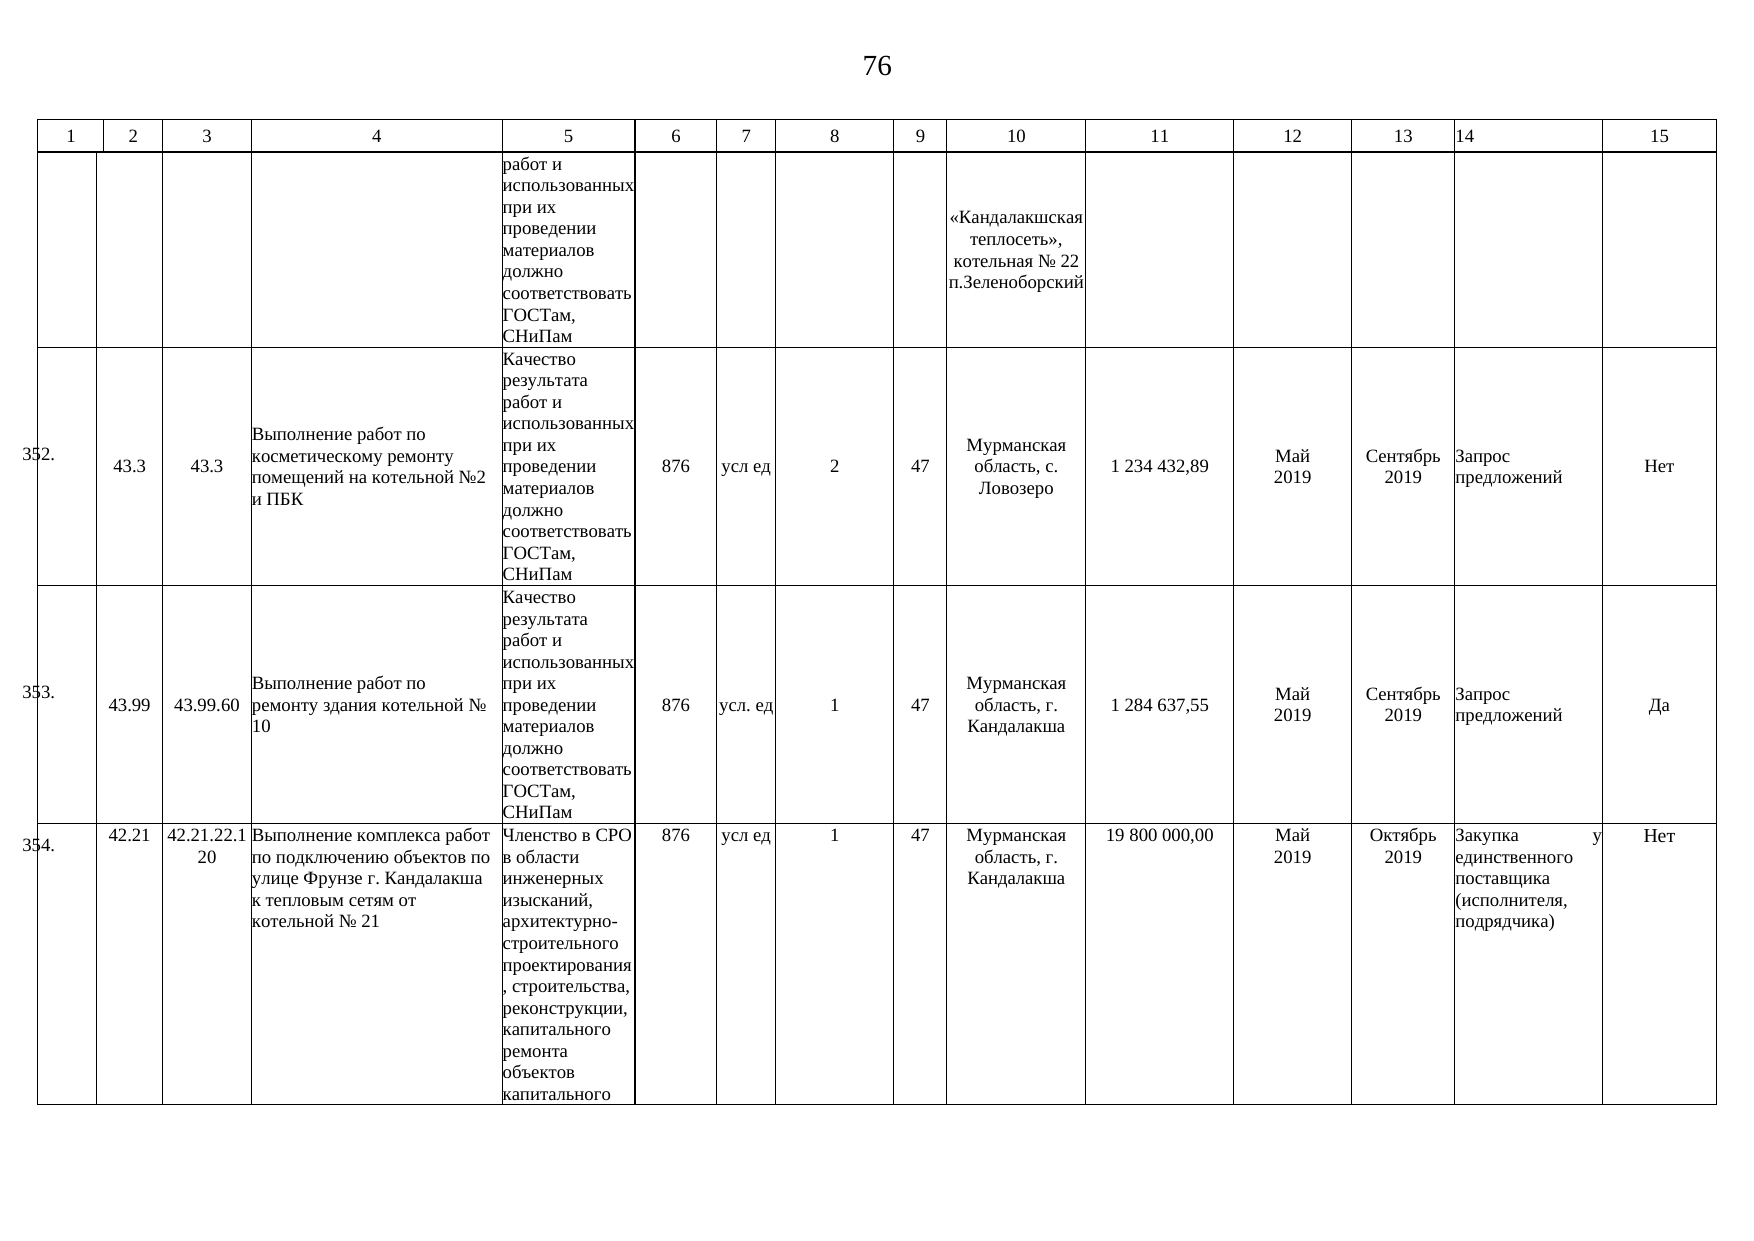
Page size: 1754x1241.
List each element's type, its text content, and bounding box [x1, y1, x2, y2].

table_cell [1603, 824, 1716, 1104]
table_header 12 [1234, 120, 1351, 151]
table_header 10 [947, 120, 1085, 151]
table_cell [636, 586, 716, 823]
table_header 15 [1603, 120, 1716, 151]
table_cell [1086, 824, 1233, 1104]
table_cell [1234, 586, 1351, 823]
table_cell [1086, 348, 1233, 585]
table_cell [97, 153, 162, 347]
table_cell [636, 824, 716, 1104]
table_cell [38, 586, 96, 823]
table_header 6 [636, 120, 716, 151]
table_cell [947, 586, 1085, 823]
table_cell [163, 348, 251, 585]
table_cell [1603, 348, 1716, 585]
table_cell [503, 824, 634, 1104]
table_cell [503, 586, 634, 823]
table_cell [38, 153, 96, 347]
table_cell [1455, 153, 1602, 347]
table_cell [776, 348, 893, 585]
table_header 7 [717, 120, 775, 151]
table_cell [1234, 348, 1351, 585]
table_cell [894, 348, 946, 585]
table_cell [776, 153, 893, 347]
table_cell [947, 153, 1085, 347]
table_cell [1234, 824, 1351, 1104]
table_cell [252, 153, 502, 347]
table_header 8 [776, 120, 893, 151]
table_header 5 [503, 120, 634, 151]
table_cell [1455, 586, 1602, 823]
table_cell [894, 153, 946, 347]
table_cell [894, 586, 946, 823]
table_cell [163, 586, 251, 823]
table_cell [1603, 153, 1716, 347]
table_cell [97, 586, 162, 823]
table_header 13 [1352, 120, 1454, 151]
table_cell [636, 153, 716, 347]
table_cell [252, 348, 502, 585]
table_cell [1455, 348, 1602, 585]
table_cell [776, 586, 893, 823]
table_header 9 [894, 120, 946, 151]
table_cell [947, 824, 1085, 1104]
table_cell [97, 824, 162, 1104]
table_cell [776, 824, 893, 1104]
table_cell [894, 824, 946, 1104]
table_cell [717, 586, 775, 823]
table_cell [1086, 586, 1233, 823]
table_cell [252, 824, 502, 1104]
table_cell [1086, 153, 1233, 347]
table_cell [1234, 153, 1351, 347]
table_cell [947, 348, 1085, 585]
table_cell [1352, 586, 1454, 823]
table_header 1 [38, 120, 103, 151]
table_header 11 [1086, 120, 1233, 151]
table_header 4 [252, 120, 502, 151]
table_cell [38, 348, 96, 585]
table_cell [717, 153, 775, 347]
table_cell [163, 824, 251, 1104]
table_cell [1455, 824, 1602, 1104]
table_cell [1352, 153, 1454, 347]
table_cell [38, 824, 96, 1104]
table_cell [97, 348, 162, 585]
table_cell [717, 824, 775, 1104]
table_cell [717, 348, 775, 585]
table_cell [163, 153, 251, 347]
table_header 14 [1455, 120, 1602, 151]
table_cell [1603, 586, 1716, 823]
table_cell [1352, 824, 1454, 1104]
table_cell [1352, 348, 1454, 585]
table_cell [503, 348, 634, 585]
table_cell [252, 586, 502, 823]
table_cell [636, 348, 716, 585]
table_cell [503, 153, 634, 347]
table_header 3 [163, 120, 251, 151]
table_header 2 [104, 120, 162, 151]
